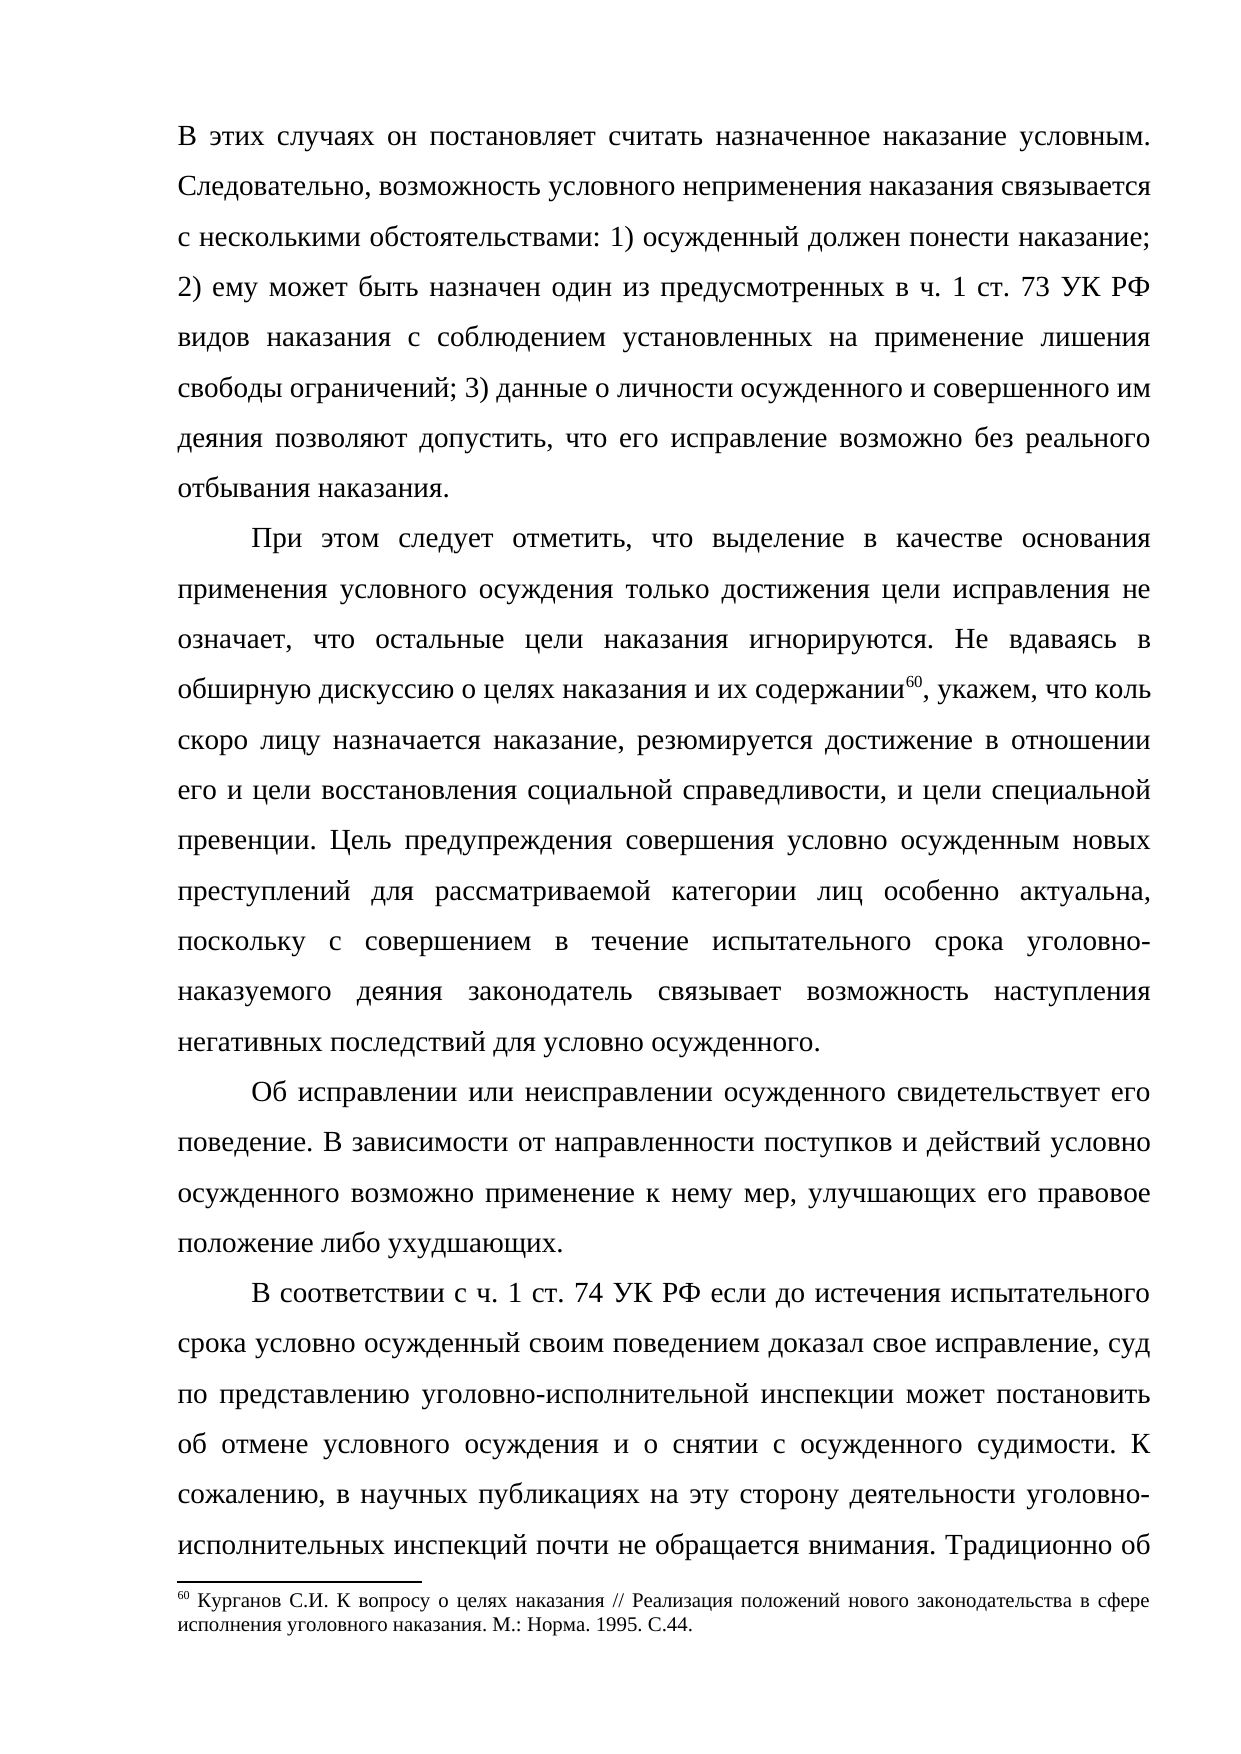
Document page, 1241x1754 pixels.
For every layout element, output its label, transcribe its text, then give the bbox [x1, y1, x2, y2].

text При этом следует отметить, что выделение в качестве основания применения условного осуждения только достижения цели исправления не означает, что остальные цели наказания игнорируются. Не вдаваясь в обширную дискуссию о целях наказания и их содержании, укажем, что коль скоро лицу назначается наказание, резюмируется достижение в отношении его и цели восстановления социальной справедливости, и цели специальной превенции. Цель предупреждения совершения условно осужденным новых преступлений для рассматриваемой категории лиц особенно актуальна, поскольку с совершением в течение испытательного срока уголовно-наказуемого деяния законодатель связывает возможность наступления негативных последствий для условно осужденного. [177, 521, 1152, 1057]
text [177, 118, 1152, 504]
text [177, 1275, 1152, 1560]
text Об исправлении или неисправлении осужденного свидетельствует его поведение. В зависимости от направленности поступков и действий условно осужденного возможно применение к нему мер, улучшающих его правовое положение либо ухудшающих. [177, 1074, 1152, 1258]
